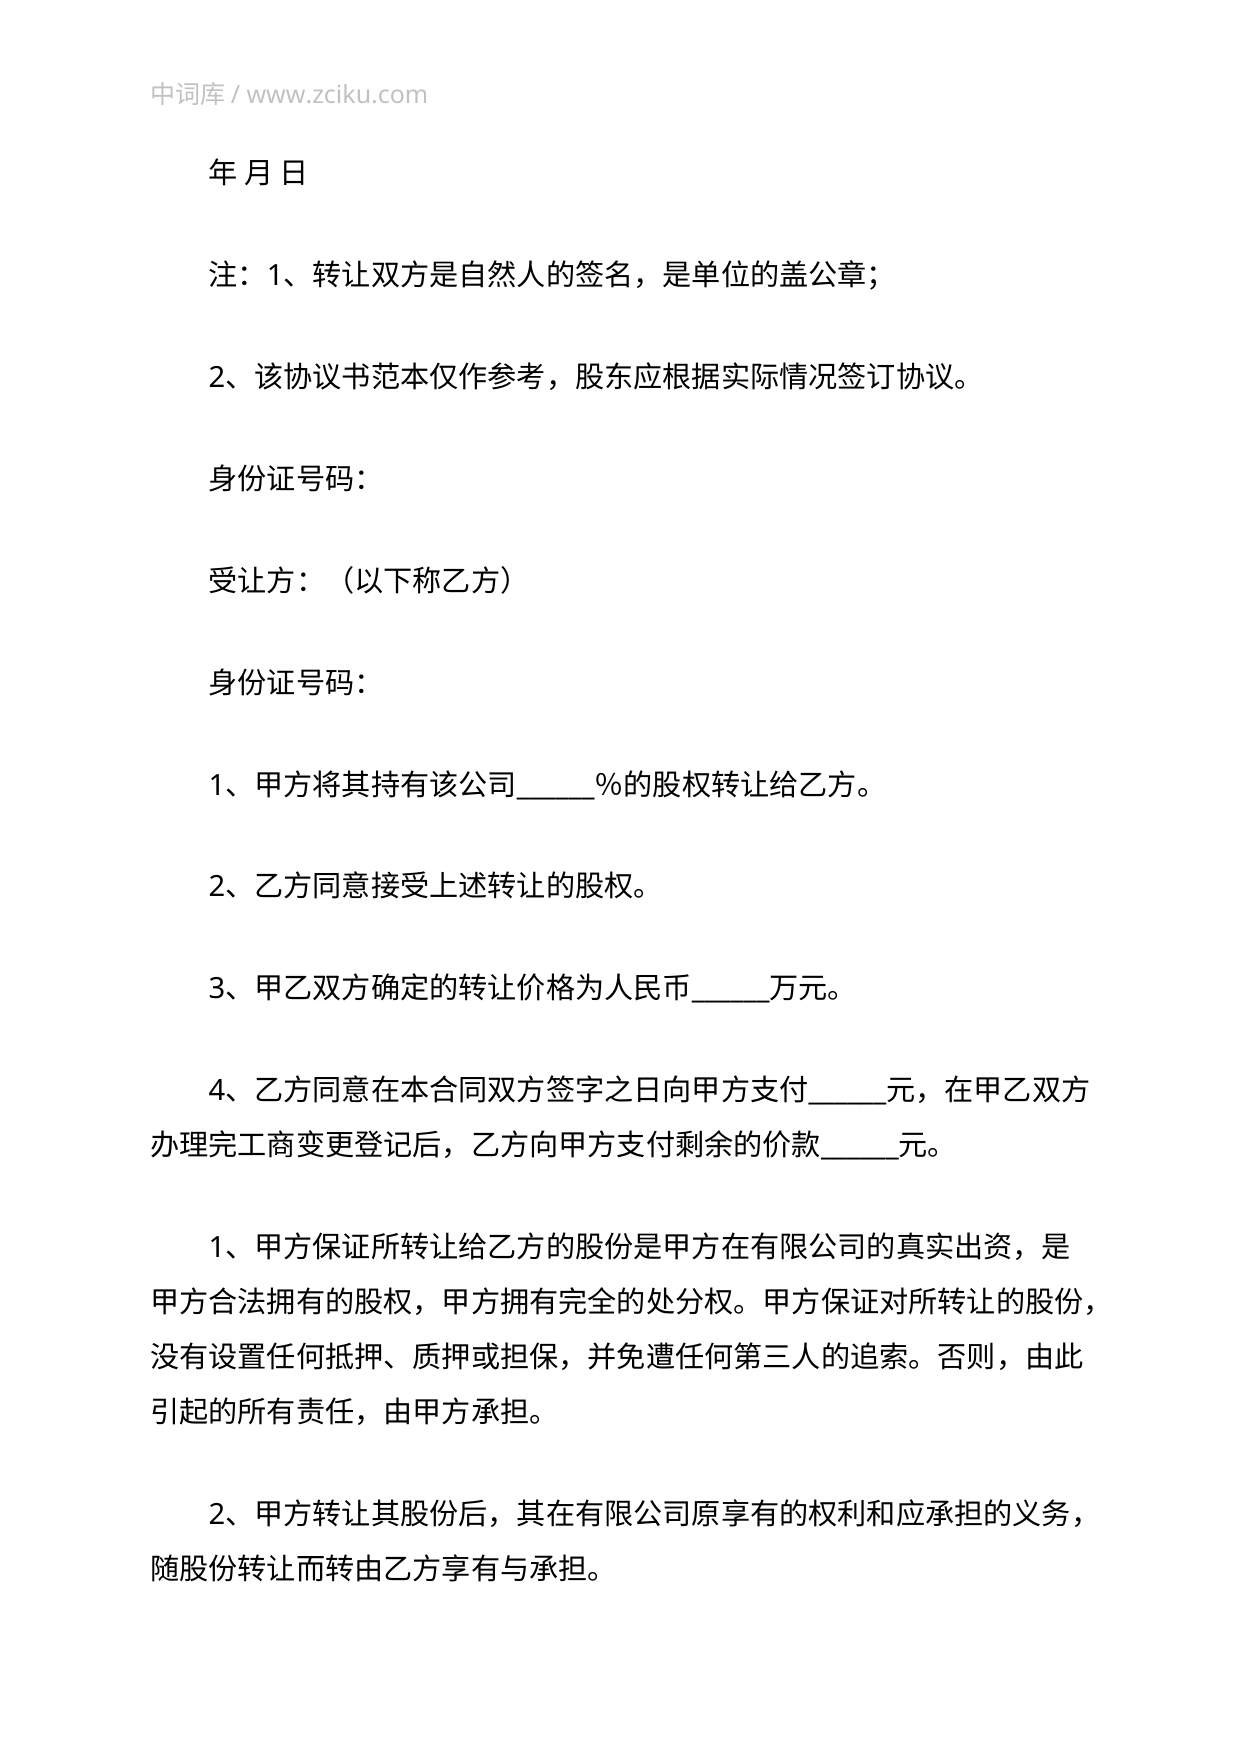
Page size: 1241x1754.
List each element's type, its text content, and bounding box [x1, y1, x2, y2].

text 2、甲方转让其股份后，其在有限公司原享有的权利和应承担的义务，随股份转让而转由乙方享有与承担。 [150, 1491, 1090, 1588]
text 身份证号码： [150, 456, 1090, 498]
text 3、甲乙双方确定的转让价格为人民币______万元。 [150, 965, 1090, 1007]
text 1、甲方保证所转让给乙方的股份是甲方在有限公司的真实出资，是甲方合法拥有的股权，甲方拥有完全的处分权。甲方保证对所转让的股份，没有设置任何抵押、质押或担保，并免遭任何第三人的追索。否则，由此引起的所有责任，由甲方承担。 [150, 1224, 1090, 1431]
text 2、乙方同意接受上述转让的股权。 [150, 863, 1090, 905]
text 受让方：（以下称乙方） [150, 557, 1090, 600]
text 4、乙方同意在本合同双方签字之日向甲方支付______元，在甲乙双方办理完工商变更登记后，乙方向甲方支付剩余的价款______元。 [150, 1067, 1090, 1164]
text 1、甲方将其持有该公司______％的股权转让给乙方。 [150, 761, 1090, 803]
text 年 月 日 [150, 150, 1090, 192]
text 身份证号码： [150, 659, 1090, 702]
text 2、该协议书范本仅作参考，股东应根据实际情况签订协议。 [150, 354, 1090, 396]
text 注：1、转让双方是自然人的签名，是单位的盖公章； [150, 252, 1090, 294]
